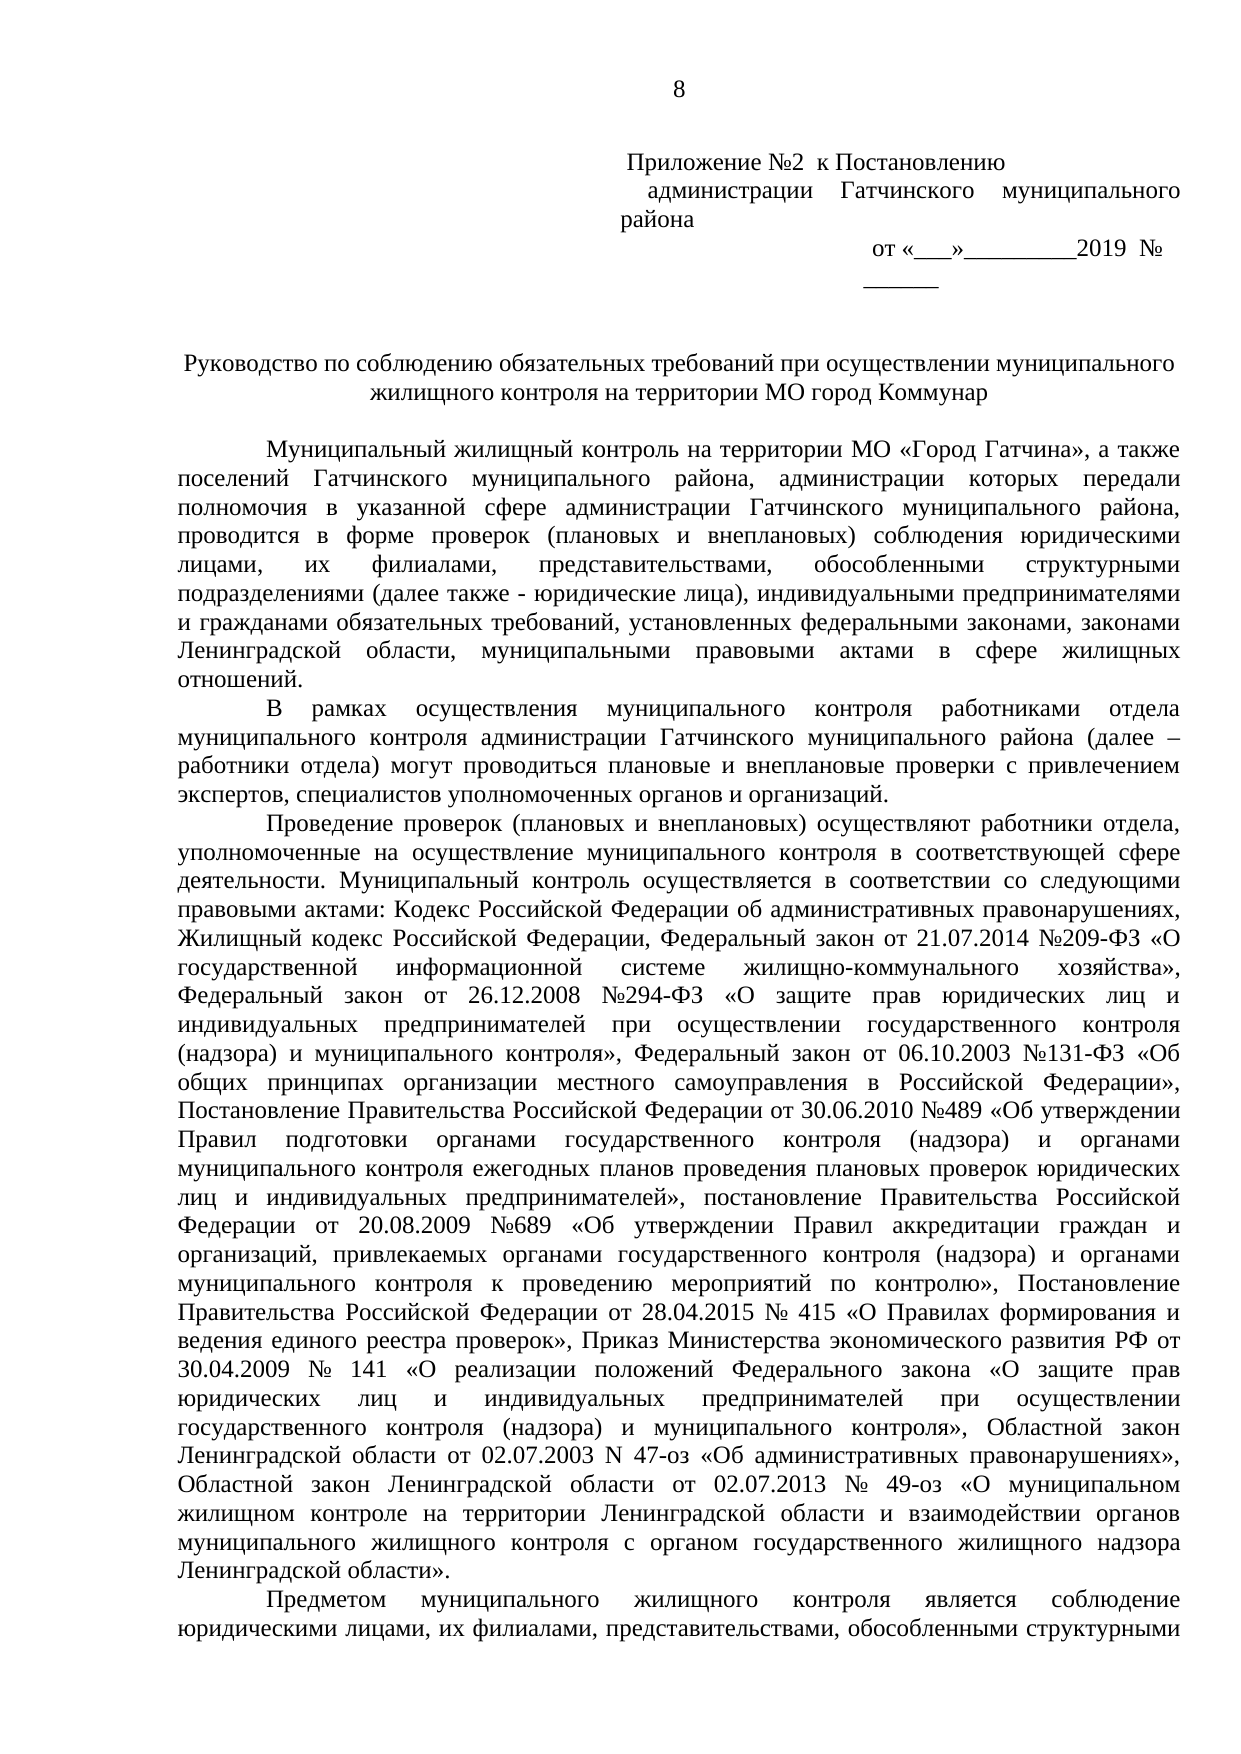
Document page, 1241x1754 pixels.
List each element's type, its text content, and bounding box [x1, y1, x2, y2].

text В рамках осуществления муниципального контроля работниками отдела муниципального контроля администрации Гатчинского муниципального района (далее – работники отдела) могут проводиться плановые и внеплановые проверки с привлечением экспертов, специалистов уполномоченных органов и организаций. [177, 693, 1181, 808]
text Приложение №2 к Постановлению [620, 118, 1181, 176]
text Муниципальный жилищный контроль на территории МО «Город Гатчина», а также поселений Гатчинского муниципального района, администрации которых передали полномочия в указанной сфере администрации Гатчинского муниципального района, проводится в форме проверок (плановых и внеплановых) соблюдения юридическими лицами, их филиалами, представительствами, обособленными структурными подразделениями (далее также - юридические лица), индивидуальными предпринимателями и гражданами обязательных требований, установленных федеральными законами, законами Ленинградской области, муниципальными правовыми актами в сфере жилищных отношений. [177, 434, 1181, 693]
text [177, 1584, 1181, 1642]
text от «___»_________2019 № ______ [620, 233, 1181, 291]
text Проведение проверок (плановых и внеплановых) осуществляют работники отдела, уполномоченные на осуществление муниципального контроля в соответствующей сфере деятельности. Муниципальный контроль осуществляется в соответствии со следующими правовыми актами: Кодекс Российской Федерации об административных правонарушениях, Жилищный кодекс Российской Федерации, Федеральный закон от 21.07.2014 №209-ФЗ «О государственной информационной системе жилищно-коммунального хозяйства», Федеральный закон от 26.12.2008 №294-ФЗ «О защите прав юридических лиц и индивидуальных предпринимателей при осуществлении государственного контроля (надзора) и муниципального контроля», Федеральный закон от 06.10.2003 №131-ФЗ «Об общих принципах организации местного самоуправления в Российской Федерации», Постановление Правительства Российской Федерации от 30.06.2010 №489 «Об утверждении Правил подготовки органами государственного контроля (надзора) и органами муниципального контроля ежегодных планов проведения плановых проверок юридических лиц и индивидуальных предпринимателей», постановление Правительства Российской Федерации от 20.08.2009 №689 «Об утверждении Правил аккредитации граждан и организаций, привлекаемых органами государственного контроля (надзора) и органами муниципального контроля к проведению мероприятий по контролю», Постановление Правительства Российской Федерации от 28.04.2015 № 415 «О Правилах формирования и ведения единого реестра проверок», Приказ Министерства экономического развития РФ от 30.04.2009 № 141 «О реализации положений Федерального закона «О защите прав юридических лиц и индивидуальных предпринимателей при осуществлении государственного контроля (надзора) и муниципального контроля», Областной закон Ленинградской области от 02.07.2003 N 47-оз «Об административных правонарушениях», Областной закон Ленинградской области от 02.07.2013 № 49-оз «О муниципальном жилищном контроле на территории Ленинградской области и взаимодействии органов муниципального жилищного контроля с органом государственного жилищного надзора Ленинградской области». [177, 808, 1181, 1584]
text Руководство по соблюдению обязательных требований при осуществлении муниципального жилищного контроля на территории МО город Коммунар [177, 348, 1181, 406]
text администрации Гатчинского муниципального района [620, 176, 1181, 233]
